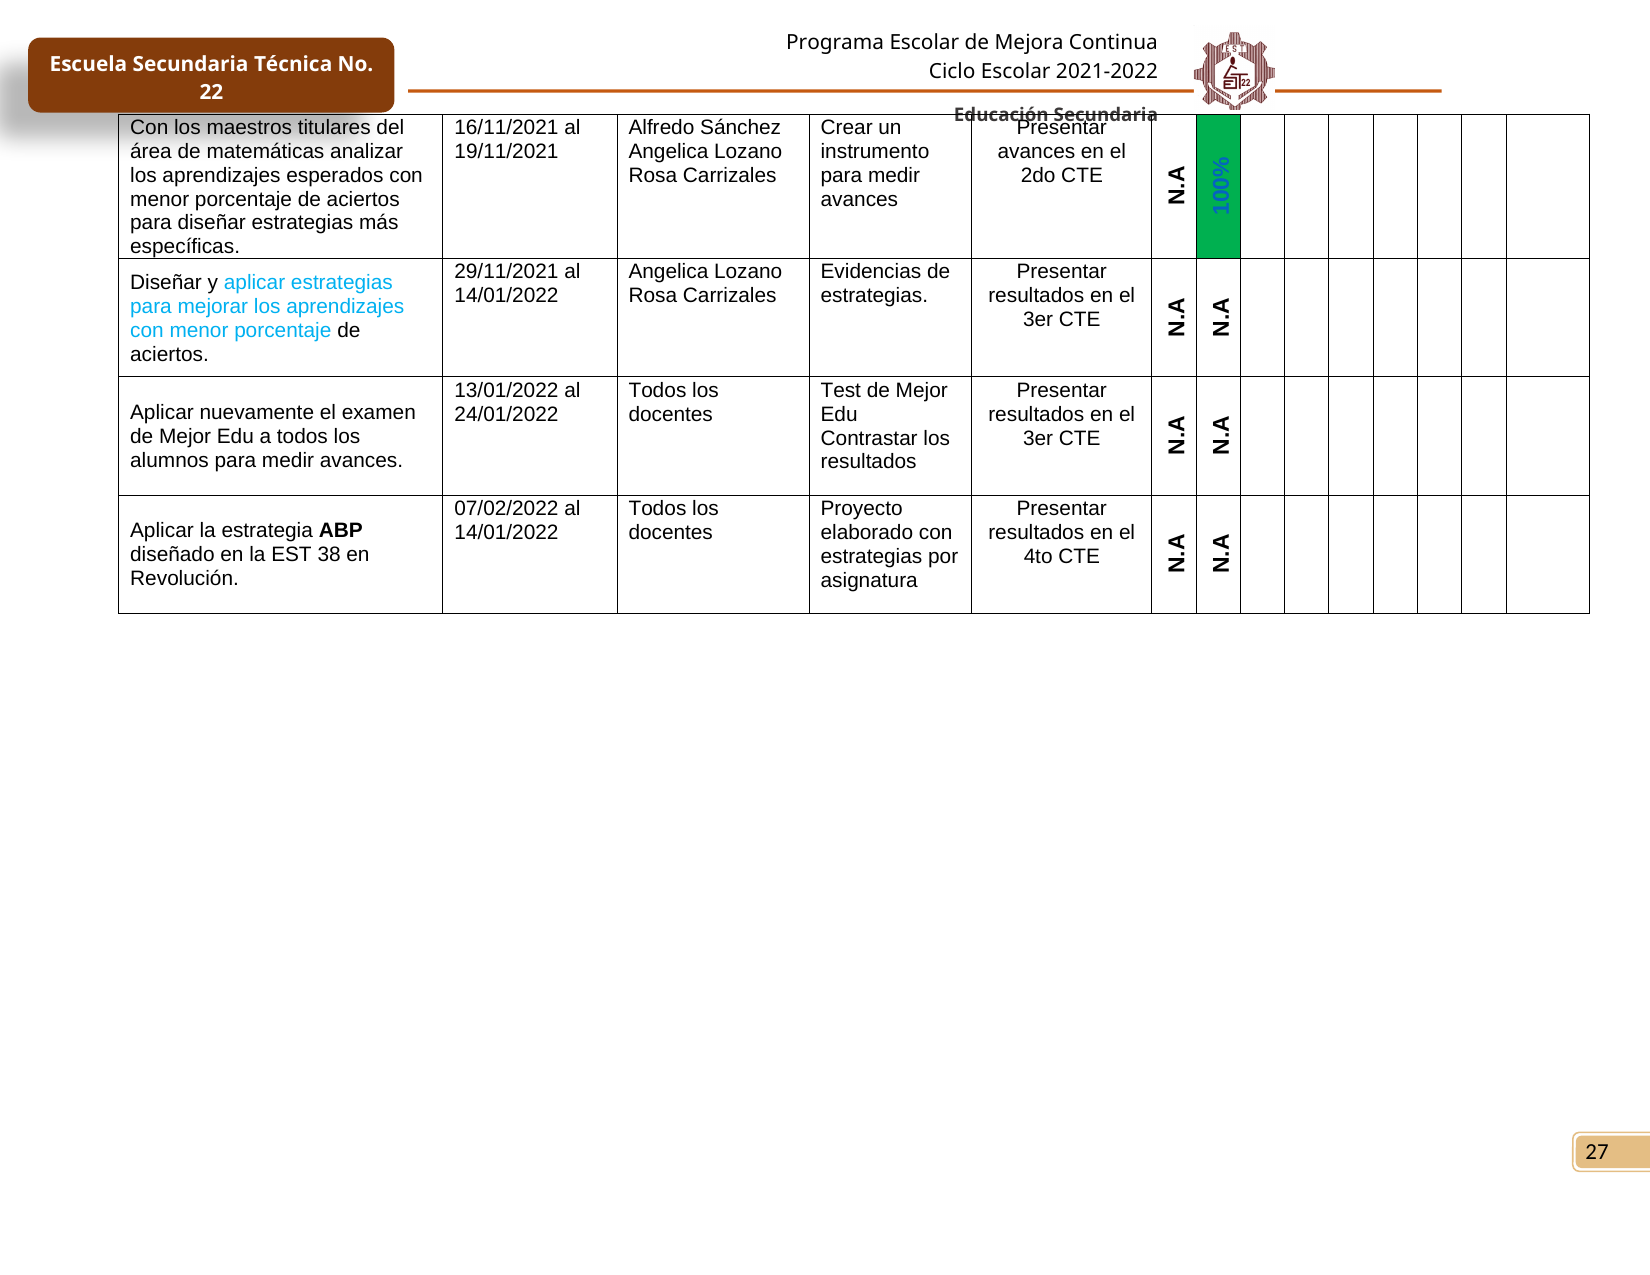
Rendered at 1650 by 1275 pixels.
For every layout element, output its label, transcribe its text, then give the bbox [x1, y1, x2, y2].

table_cell [1329, 259, 1373, 376]
table_cell [1418, 115, 1461, 258]
table_cell Angelica Lozano Rosa Carrizales [618, 259, 809, 376]
table_cell Proyecto elaborado con estrategias por asignatura [810, 496, 971, 613]
table_cell al [443, 115, 617, 258]
table_cell [1285, 259, 1328, 376]
table_cell [1507, 496, 1533, 613]
table_cell [1533, 259, 1589, 376]
table_cell Presentar resultados en el 3er CTE [972, 259, 1151, 376]
table_cell Aplicar nuevamente el examen de Mejor Edu a todos los alumnos para medir avances. [119, 377, 442, 494]
table_cell [1507, 259, 1533, 376]
table_cell N.A [1152, 259, 1196, 376]
table_cell Alfredo Sánchez Angelica Lozano Rosa Carrizales [618, 115, 809, 258]
table_cell [1533, 496, 1589, 613]
table_cell [1374, 496, 1417, 613]
table_cell [1462, 115, 1506, 258]
table_cell N.A [1152, 496, 1196, 613]
table_cell [1418, 377, 1461, 494]
table_cell [1285, 115, 1328, 258]
table_cell [1533, 115, 1589, 258]
table_cell Todos los docentes [618, 496, 809, 613]
table_cell Diseñar y aplicar estrategias para mejorar los aprendizajes con menor porcentaje de aciertos. [119, 259, 442, 376]
table_cell [1285, 377, 1328, 494]
table_cell [1418, 496, 1461, 613]
table_cell [1374, 377, 1417, 494]
table_cell N.A [1197, 496, 1240, 613]
table_cell Presentar avances en el 2do CTE [972, 115, 1151, 258]
table_cell [1329, 496, 1373, 613]
picture [1193, 25, 1275, 110]
table_cell Evidencias de estrategias. [810, 259, 971, 376]
table_cell [1533, 377, 1589, 494]
table_cell [1462, 377, 1506, 494]
table_cell al [443, 377, 617, 494]
table_cell N.A [1197, 259, 1240, 376]
table_cell [1462, 496, 1506, 613]
table_cell Presentar resultados en el 4to CTE [972, 496, 1151, 613]
table_cell [1374, 115, 1417, 258]
table_cell Presentar resultados en el 3er CTE [972, 377, 1151, 494]
table_cell al [443, 259, 617, 376]
table_cell Todos los docentes [618, 377, 809, 494]
table_cell [1329, 115, 1373, 258]
table_cell al [443, 496, 617, 613]
table_cell [1241, 259, 1284, 376]
table_cell N.A [1152, 377, 1196, 494]
table_cell N.A [1152, 115, 1196, 258]
table_cell [1507, 377, 1533, 494]
table_cell Test de Mejor Edu Contrastar los resultados [810, 377, 971, 494]
table_cell [1241, 496, 1284, 613]
table_cell [1241, 115, 1284, 258]
table_cell [1462, 259, 1506, 376]
table_cell [1285, 496, 1328, 613]
table_cell Con los maestros titulares del área de matemáticas analizar los aprendizajes esperados con menor porcentaje de aciertos para diseñar estrategias más específicas. [119, 115, 442, 258]
table_cell N.A [1197, 377, 1240, 494]
table_cell Crear un instrumento para medir avances [810, 115, 971, 258]
table_cell [1507, 115, 1533, 258]
table_cell [1241, 377, 1284, 494]
table_cell Aplicar la estrategia ABP diseñado en la EST 38 en Revolución. [119, 496, 442, 613]
table_cell [1418, 259, 1461, 376]
table_cell [1329, 377, 1373, 494]
table_cell 100% [1197, 115, 1240, 258]
table_cell [1374, 259, 1417, 376]
